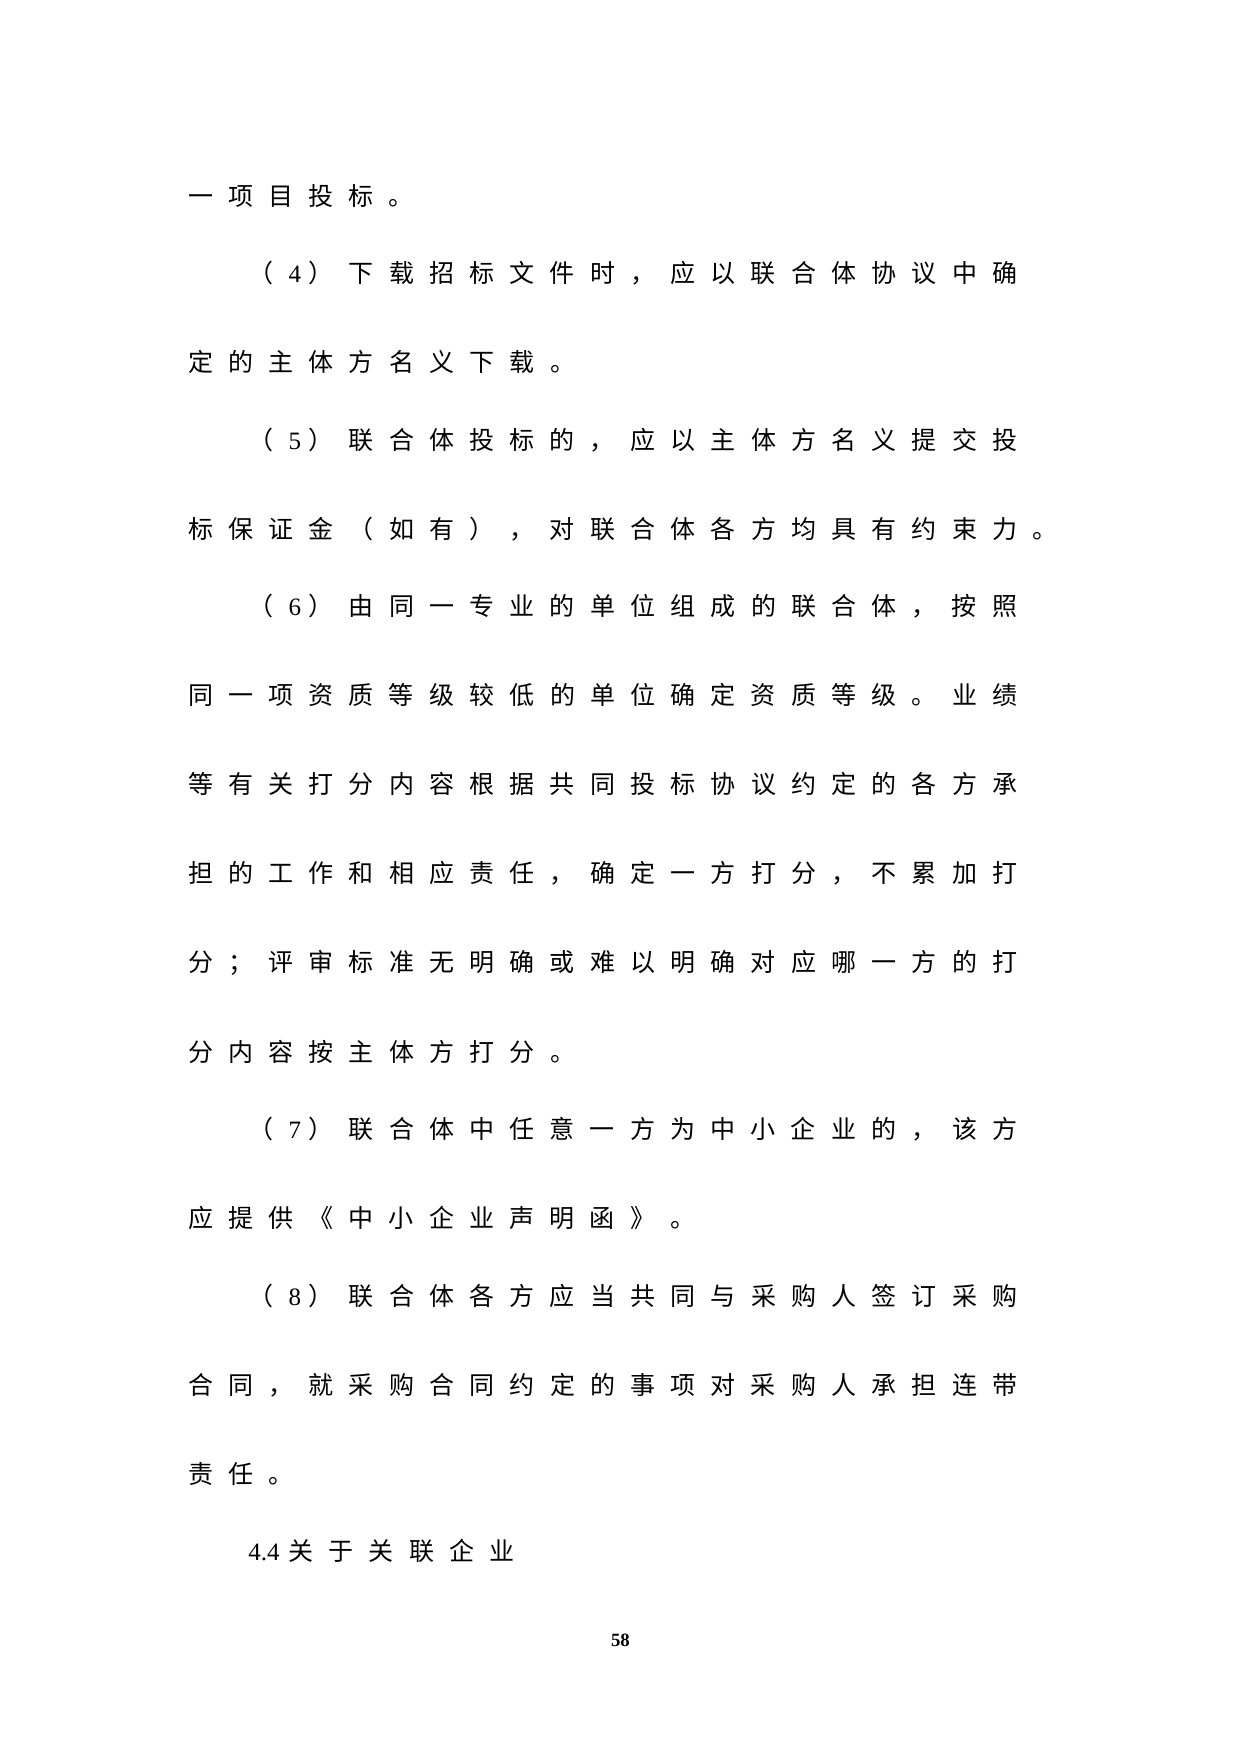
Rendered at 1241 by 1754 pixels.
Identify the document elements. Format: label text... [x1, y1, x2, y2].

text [188, 164, 1052, 224]
text （8）联合体各方应当共同与采购人签订采购合同，就采购合同约定的事项对采购人承担连带责任。 [188, 1264, 1052, 1502]
text （6）由同一专业的单位组成的联合体，按照同一项资质等级较低的单位确定资质等级。业绩等有关打分内容根据共同投标协议约定的各方承担的工作和相应责任，确定一方打分，不累加打分；评审标准无明确或难以明确对应哪一方的打分内容按主体方打分。 [188, 575, 1052, 1080]
text （5）联合体投标的，应以主体方名义提交投标保证金（如有），对联合体各方均具有约束力。 [188, 408, 1052, 557]
text （4）下载招标文件时，应以联合体协议中确定的主体方名义下载。 [188, 242, 1052, 390]
text （7）联合体中任意一方为中小企业的，该方应提供《中小企业声明函》。 [188, 1098, 1052, 1246]
text 4.4 关于关联企业 [188, 1520, 1052, 1579]
